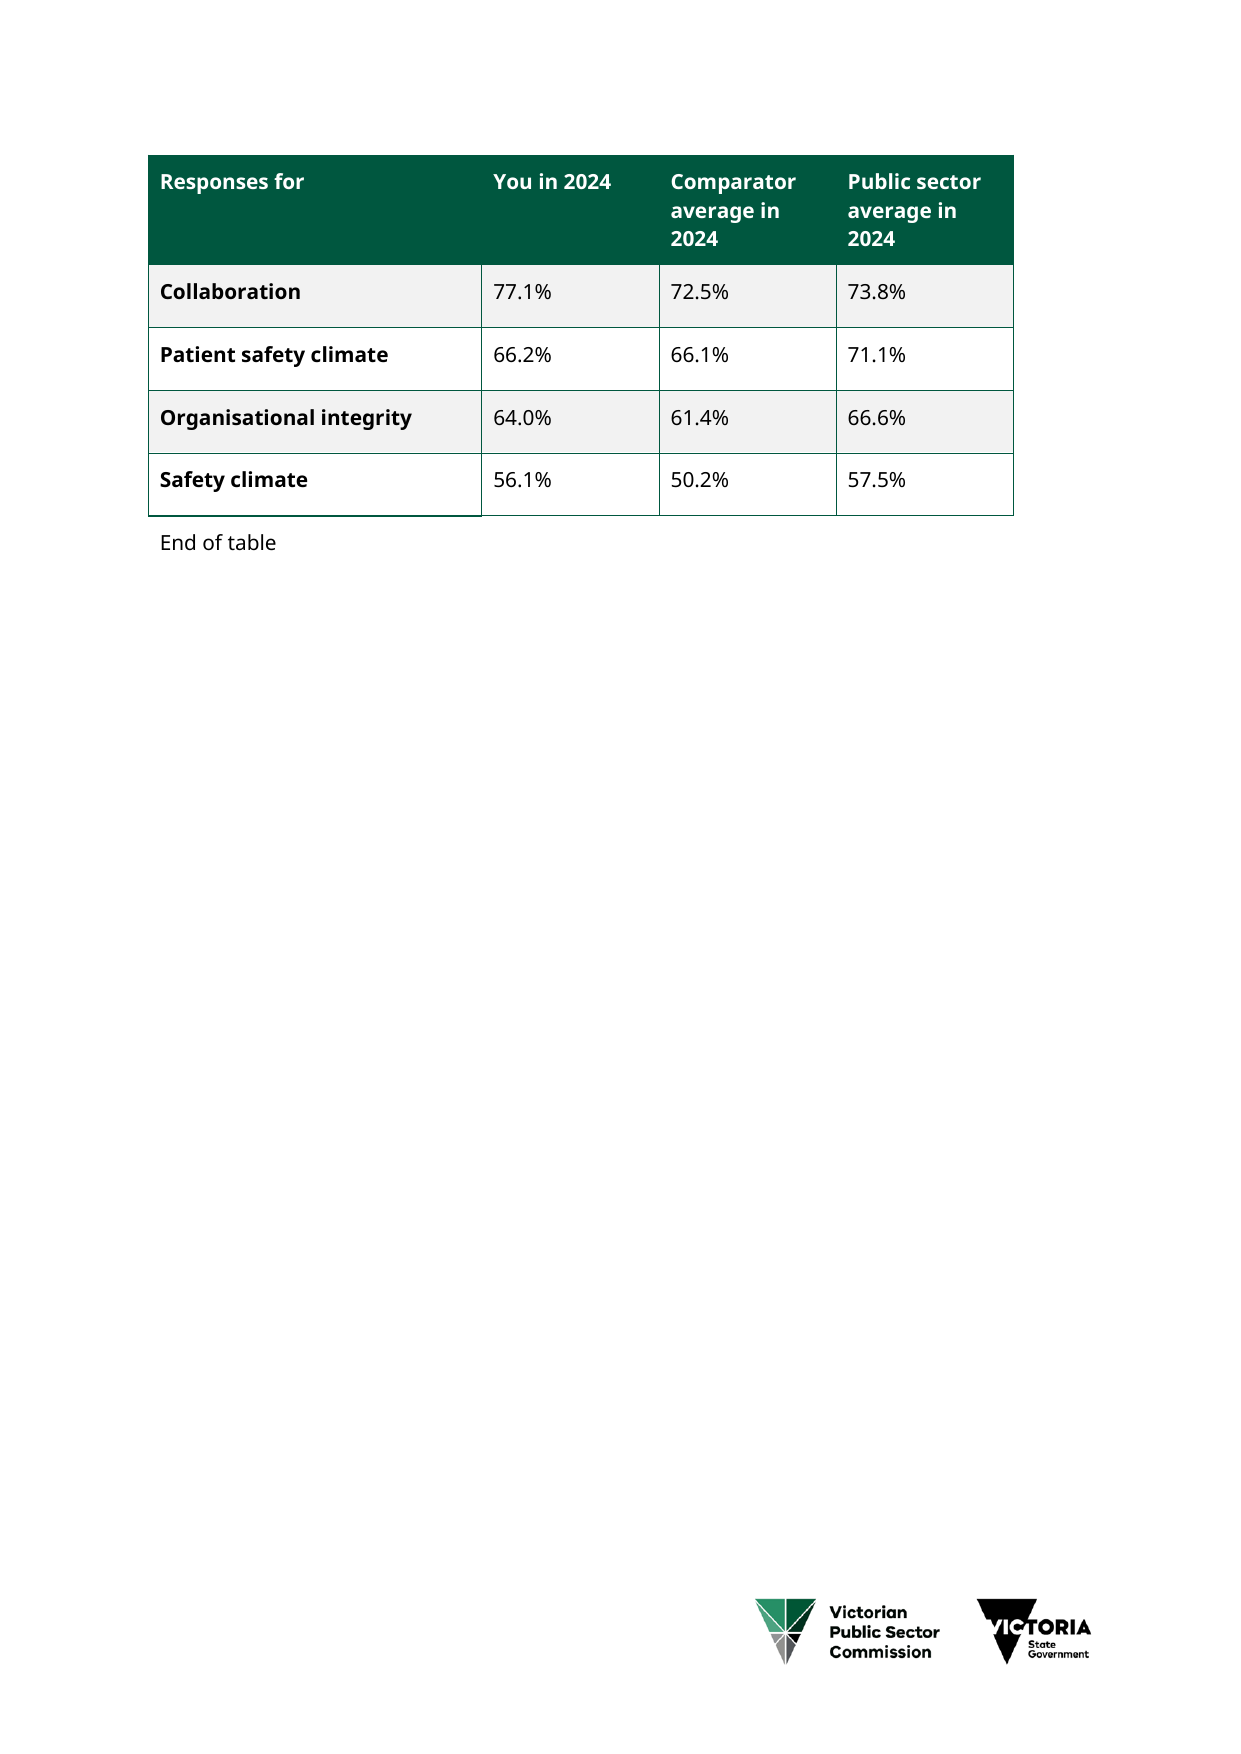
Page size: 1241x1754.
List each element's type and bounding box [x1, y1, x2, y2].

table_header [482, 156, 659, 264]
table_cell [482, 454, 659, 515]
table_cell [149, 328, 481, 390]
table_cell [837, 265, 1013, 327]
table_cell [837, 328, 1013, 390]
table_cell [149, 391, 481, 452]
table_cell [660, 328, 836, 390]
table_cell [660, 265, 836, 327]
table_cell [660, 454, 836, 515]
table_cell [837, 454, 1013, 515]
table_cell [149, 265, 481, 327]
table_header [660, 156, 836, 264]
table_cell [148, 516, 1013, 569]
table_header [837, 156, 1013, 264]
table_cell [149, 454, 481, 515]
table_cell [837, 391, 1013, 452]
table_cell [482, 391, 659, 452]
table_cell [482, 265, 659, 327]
picture [754, 1598, 1093, 1666]
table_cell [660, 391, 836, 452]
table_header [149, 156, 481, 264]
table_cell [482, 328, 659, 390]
